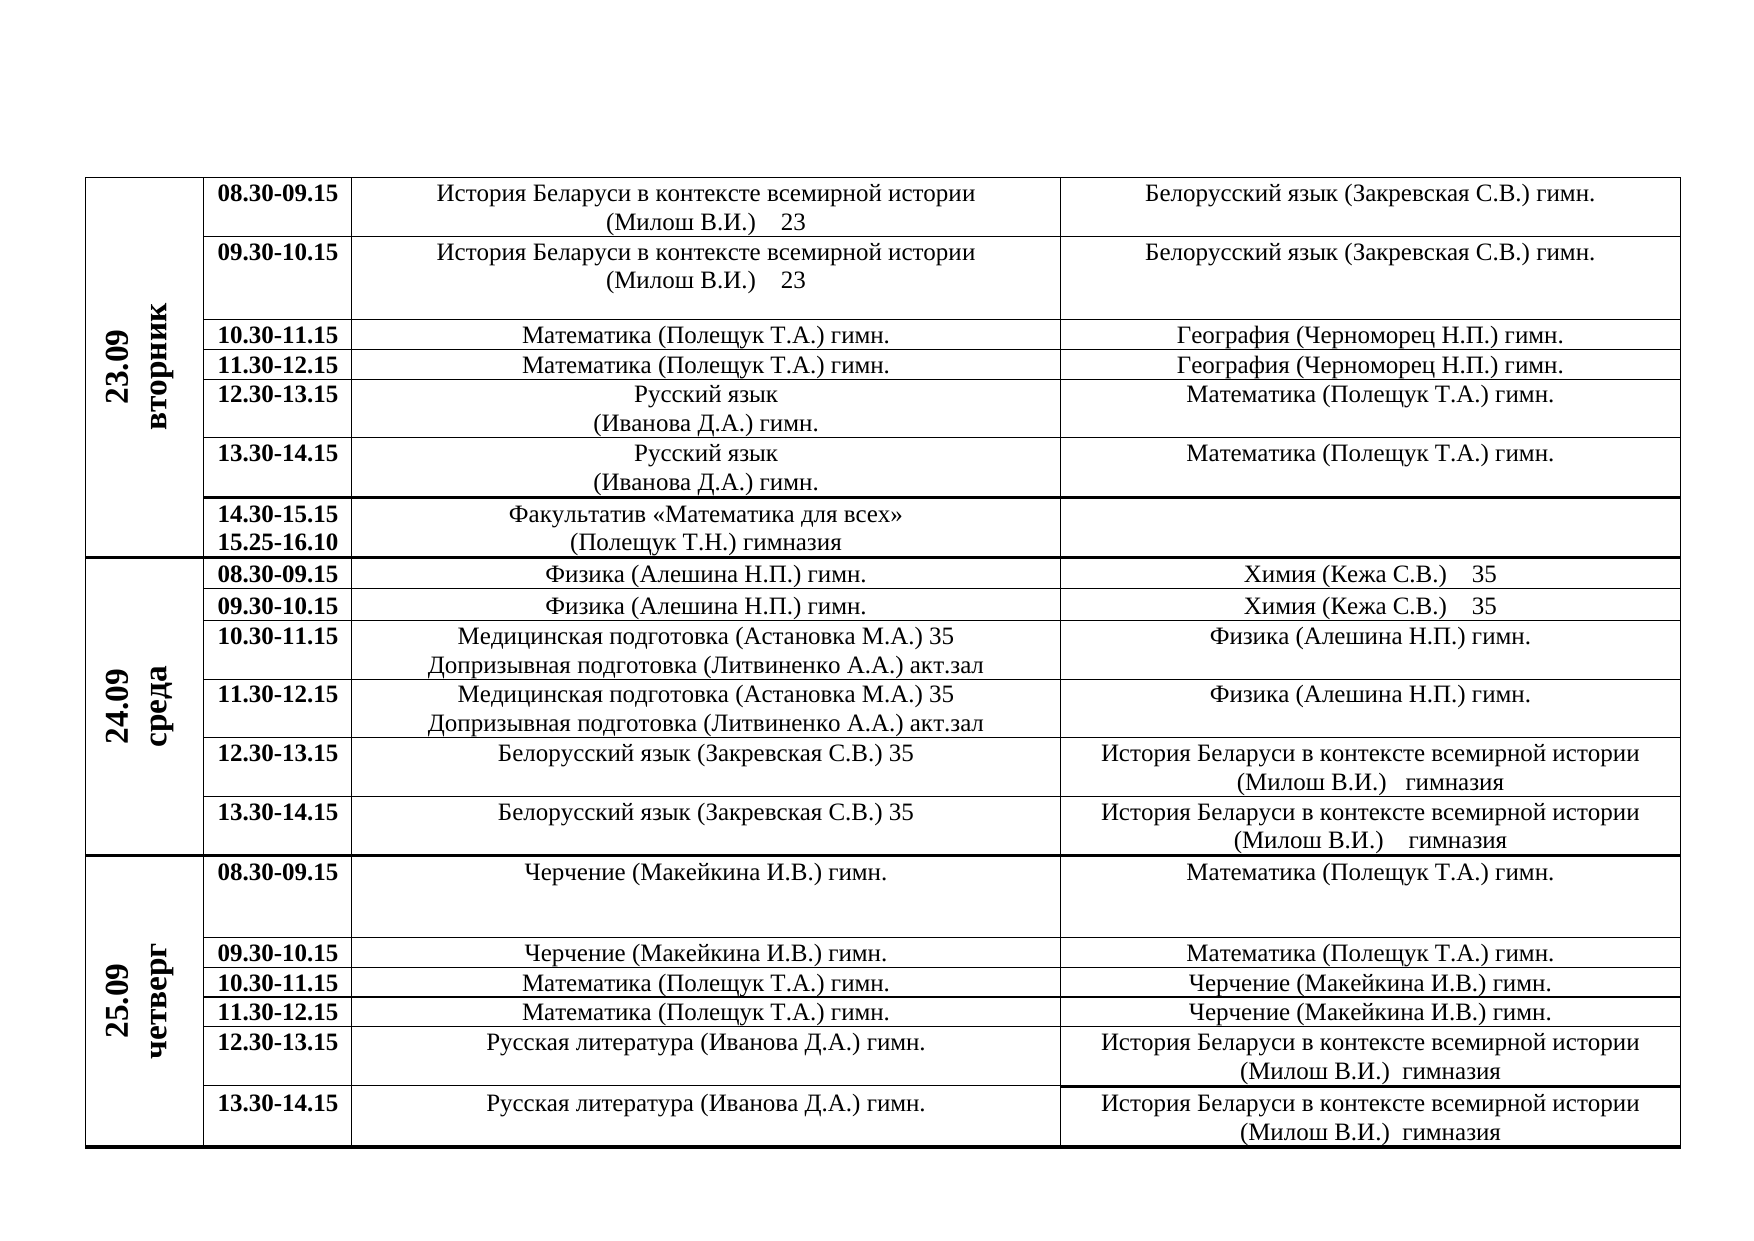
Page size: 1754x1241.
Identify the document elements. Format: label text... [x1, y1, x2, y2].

table_cell Черчение (Макейкина И.В.) гимн. [1061, 968, 1680, 996]
table_cell Физика (Алешина Н.П.) гимн. [352, 589, 1060, 620]
table_cell Физика (Алешина Н.П.) гимн. [352, 559, 1060, 588]
table_cell Физика (Алешина Н.П.) гимн. [1061, 680, 1680, 737]
table_cell 25.09 четверг [86, 857, 203, 1145]
table_cell Белорусский язык (Закревская С.В.) 35 [352, 738, 1060, 796]
table_cell 12.30-13.15 [204, 380, 351, 437]
table_cell 09.30-10.15 [204, 589, 351, 620]
table_cell 24.09 среда [86, 559, 203, 854]
table_cell 10.30-11.15 [204, 320, 351, 349]
table_cell История Беларуси в контексте всемирной истории (Милош В.И.) гимназия [1061, 797, 1680, 854]
table_cell Русский язык (Иванова Д.А.) гимн. [352, 380, 1060, 437]
table_cell 12.30-13.15 [204, 738, 351, 796]
table_cell Факультатив «Математика для всех» (Полещук Т.Н.) гимназия [352, 499, 1060, 556]
table_cell 13.30-14.15 [204, 438, 351, 496]
table_cell История Беларуси в контексте всемирной истории (Милош В.И.) гимназия [1061, 1088, 1680, 1145]
table_cell 08.30-09.15 [204, 559, 351, 588]
table_cell Математика (Полещук Т.А.) гимн. [352, 968, 1060, 996]
table_cell 08.30-09.15 [204, 857, 351, 937]
table_cell 10.30-11.15 [204, 968, 351, 996]
table_cell География (Черноморец Н.П.) гимн. [1061, 350, 1680, 378]
table_cell Математика (Полещук Т.А.) гимн. [352, 350, 1060, 378]
table_cell Математика (Полещук Т.А.) гимн. [1061, 938, 1680, 967]
table_cell Русская литература (Иванова Д.А.) гимн. [352, 1027, 1060, 1085]
table_cell [1061, 499, 1680, 556]
table_cell История Беларуси в контексте всемирной истории (Милош В.И.) гимназия [1061, 1027, 1680, 1085]
table_cell История Беларуси в контексте всемирной истории (Милош В.И.) 23 [352, 178, 1060, 236]
table_cell 14.30-15.15 15.25-16.10 [204, 499, 351, 556]
table_cell Математика (Полещук Т.А.) гимн. [1061, 380, 1680, 437]
table_cell Медицинская подготовка (Астановка М.А.) 35 Допризывная подготовка (Литвиненко А.А.) акт.зал [352, 680, 1060, 737]
table_cell Математика (Полещук Т.А.) гимн. [352, 998, 1060, 1026]
table_cell Математика (Полещук Т.А.) гимн. [352, 320, 1060, 349]
table_cell 11.30-12.15 [204, 350, 351, 378]
table_cell Физика (Алешина Н.П.) гимн. [1061, 621, 1680, 678]
table_cell Черчение (Макейкина И.В.) гимн. [352, 857, 1060, 937]
table_cell Медицинская подготовка (Астановка М.А.) 35 Допризывная подготовка (Литвиненко А.А.) акт.зал [352, 621, 1060, 678]
table_cell География (Черноморец Н.П.) гимн. [1061, 320, 1680, 349]
table_cell 23.09 вторник [86, 178, 203, 556]
table_cell Белорусский язык (Закревская С.В.) 35 [352, 797, 1060, 854]
table_cell История Беларуси в контексте всемирной истории (Милош В.И.) гимназия [1061, 738, 1680, 796]
table_cell Белорусский язык (Закревская С.В.) гимн. [1061, 178, 1680, 236]
table_cell 11.30-12.15 [204, 680, 351, 737]
table_cell Химия (Кежа С.В.) 35 [1061, 589, 1680, 620]
table_cell Русский язык (Иванова Д.А.) гимн. [352, 438, 1060, 496]
table_cell Черчение (Макейкина И.В.) гимн. [352, 938, 1060, 967]
table_cell Русская литература (Иванова Д.А.) гимн. [352, 1086, 1060, 1145]
table_cell 12.30-13.15 [204, 1027, 351, 1085]
table_cell 08.30-09.15 [204, 178, 351, 236]
table_cell Черчение (Макейкина И.В.) гимн. [1061, 998, 1680, 1026]
table_cell 13.30-14.15 [204, 797, 351, 854]
table_cell История Беларуси в контексте всемирной истории (Милош В.И.) 23 [352, 237, 1060, 319]
table_cell Математика (Полещук Т.А.) гимн. [1061, 438, 1680, 496]
table_cell Белорусский язык (Закревская С.В.) гимн. [1061, 237, 1680, 319]
table_cell 10.30-11.15 [204, 621, 351, 678]
table_cell 11.30-12.15 [204, 998, 351, 1026]
table_cell 09.30-10.15 [204, 237, 351, 319]
table_cell 09.30-10.15 [204, 938, 351, 967]
table_cell 13.30-14.15 [204, 1086, 351, 1145]
table_cell Математика (Полещук Т.А.) гимн. [1061, 857, 1680, 937]
table_cell Химия (Кежа С.В.) 35 [1061, 559, 1680, 588]
